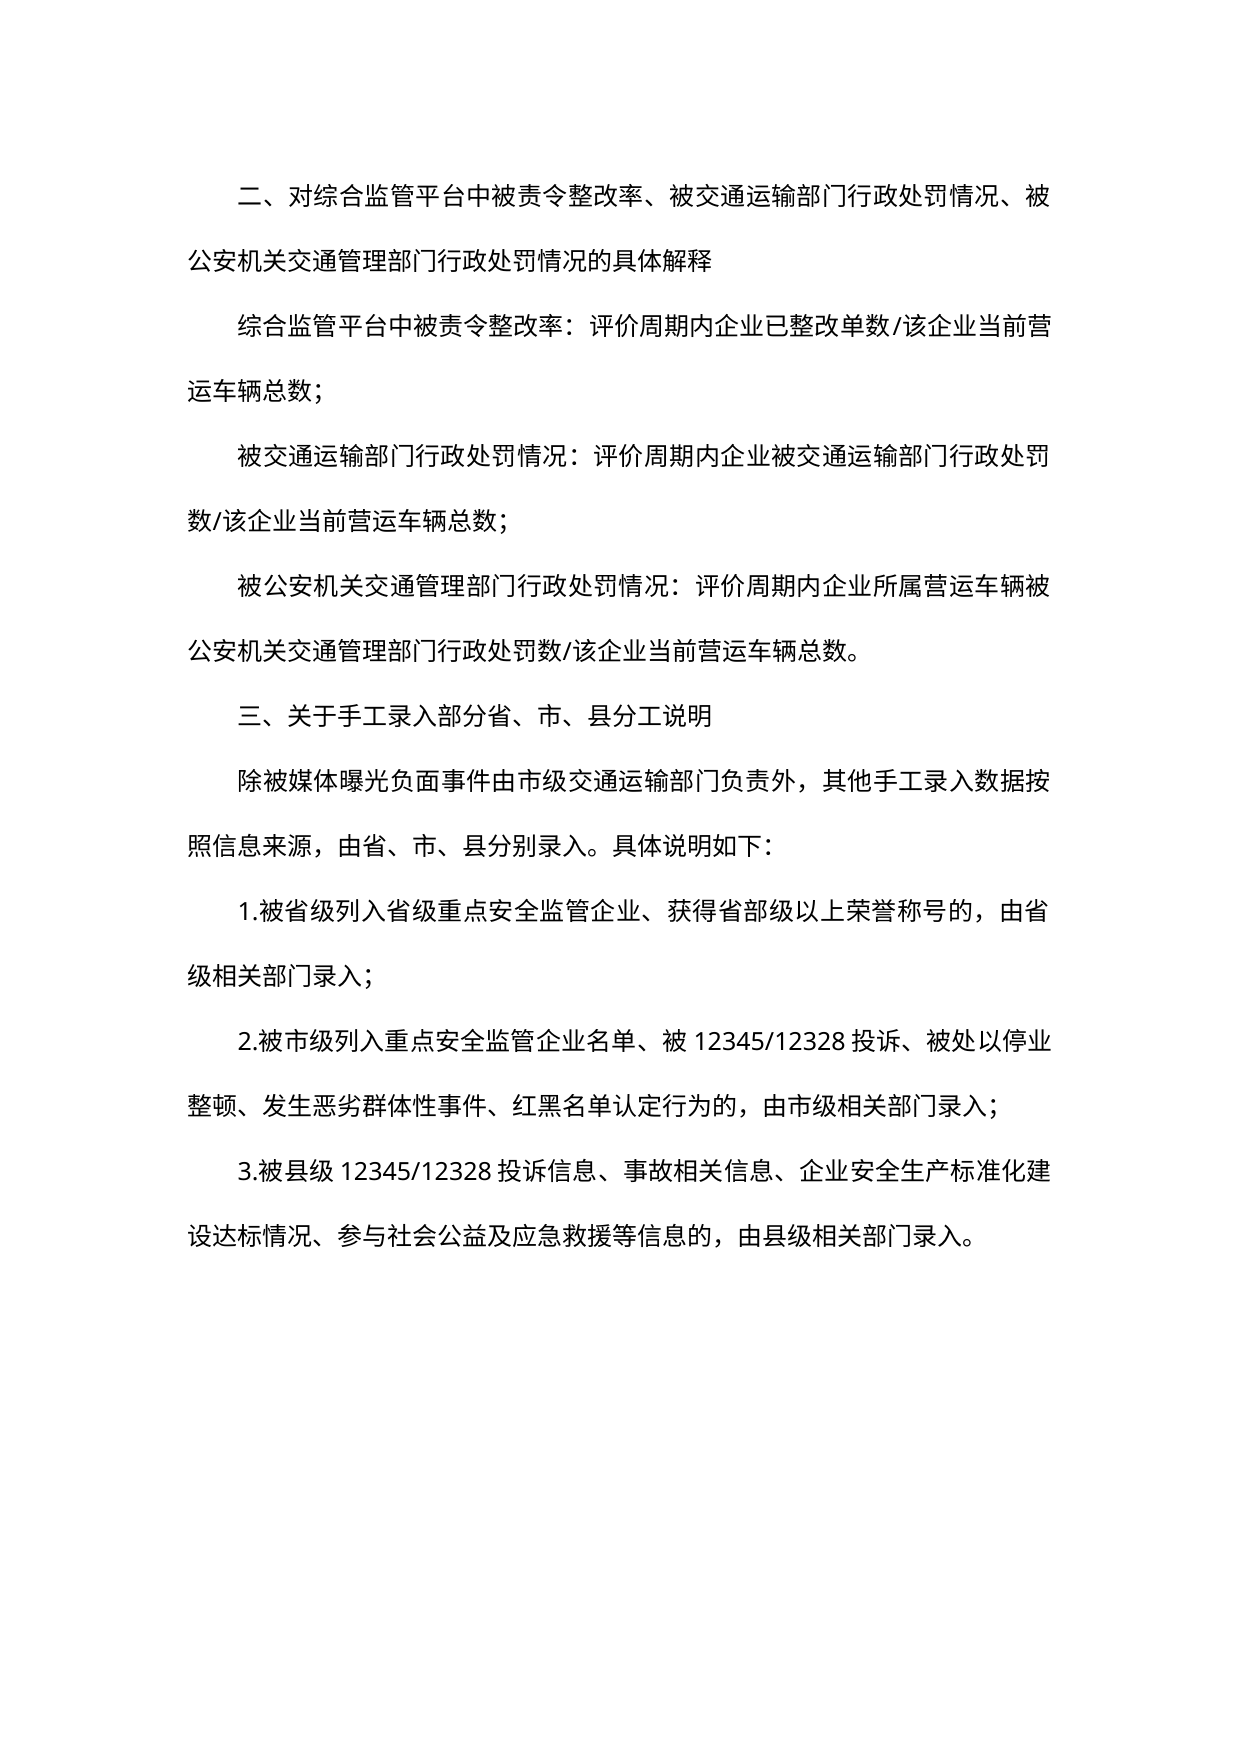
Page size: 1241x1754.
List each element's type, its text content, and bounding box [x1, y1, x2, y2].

text 被交通运输部门行政处罚情况：评价周期内企业被交通运输部门行政处罚数/该企业当前营运车辆总数； [187, 422, 1053, 552]
text 1.被省级列入省级重点安全监管企业、获得省部级以上荣誉称号的，由省级相关部门录入； [187, 877, 1053, 1007]
text 除被媒体曝光负面事件由市级交通运输部门负责外，其他手工录入数据按照信息来源，由省、市、县分别录入。具体说明如下： [187, 747, 1053, 877]
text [187, 1137, 1053, 1267]
text 二、对综合监管平台中被责令整改率、被交通运输部门行政处罚情况、被公安机关交通管理部门行政处罚情况的具体解释 [187, 162, 1053, 292]
text 三、关于手工录入部分省、市、县分工说明 [187, 682, 1053, 747]
text 2.被市级列入重点安全监管企业名单、被12345/12328投诉、被处以停业整顿、发生恶劣群体性事件、红黑名单认定行为的，由市级相关部门录入； [187, 1007, 1053, 1137]
text 被公安机关交通管理部门行政处罚情况：评价周期内企业所属营运车辆被公安机关交通管理部门行政处罚数/该企业当前营运车辆总数。 [187, 552, 1053, 682]
text 综合监管平台中被责令整改率：评价周期内企业已整改单数/该企业当前营运车辆总数； [187, 292, 1053, 422]
